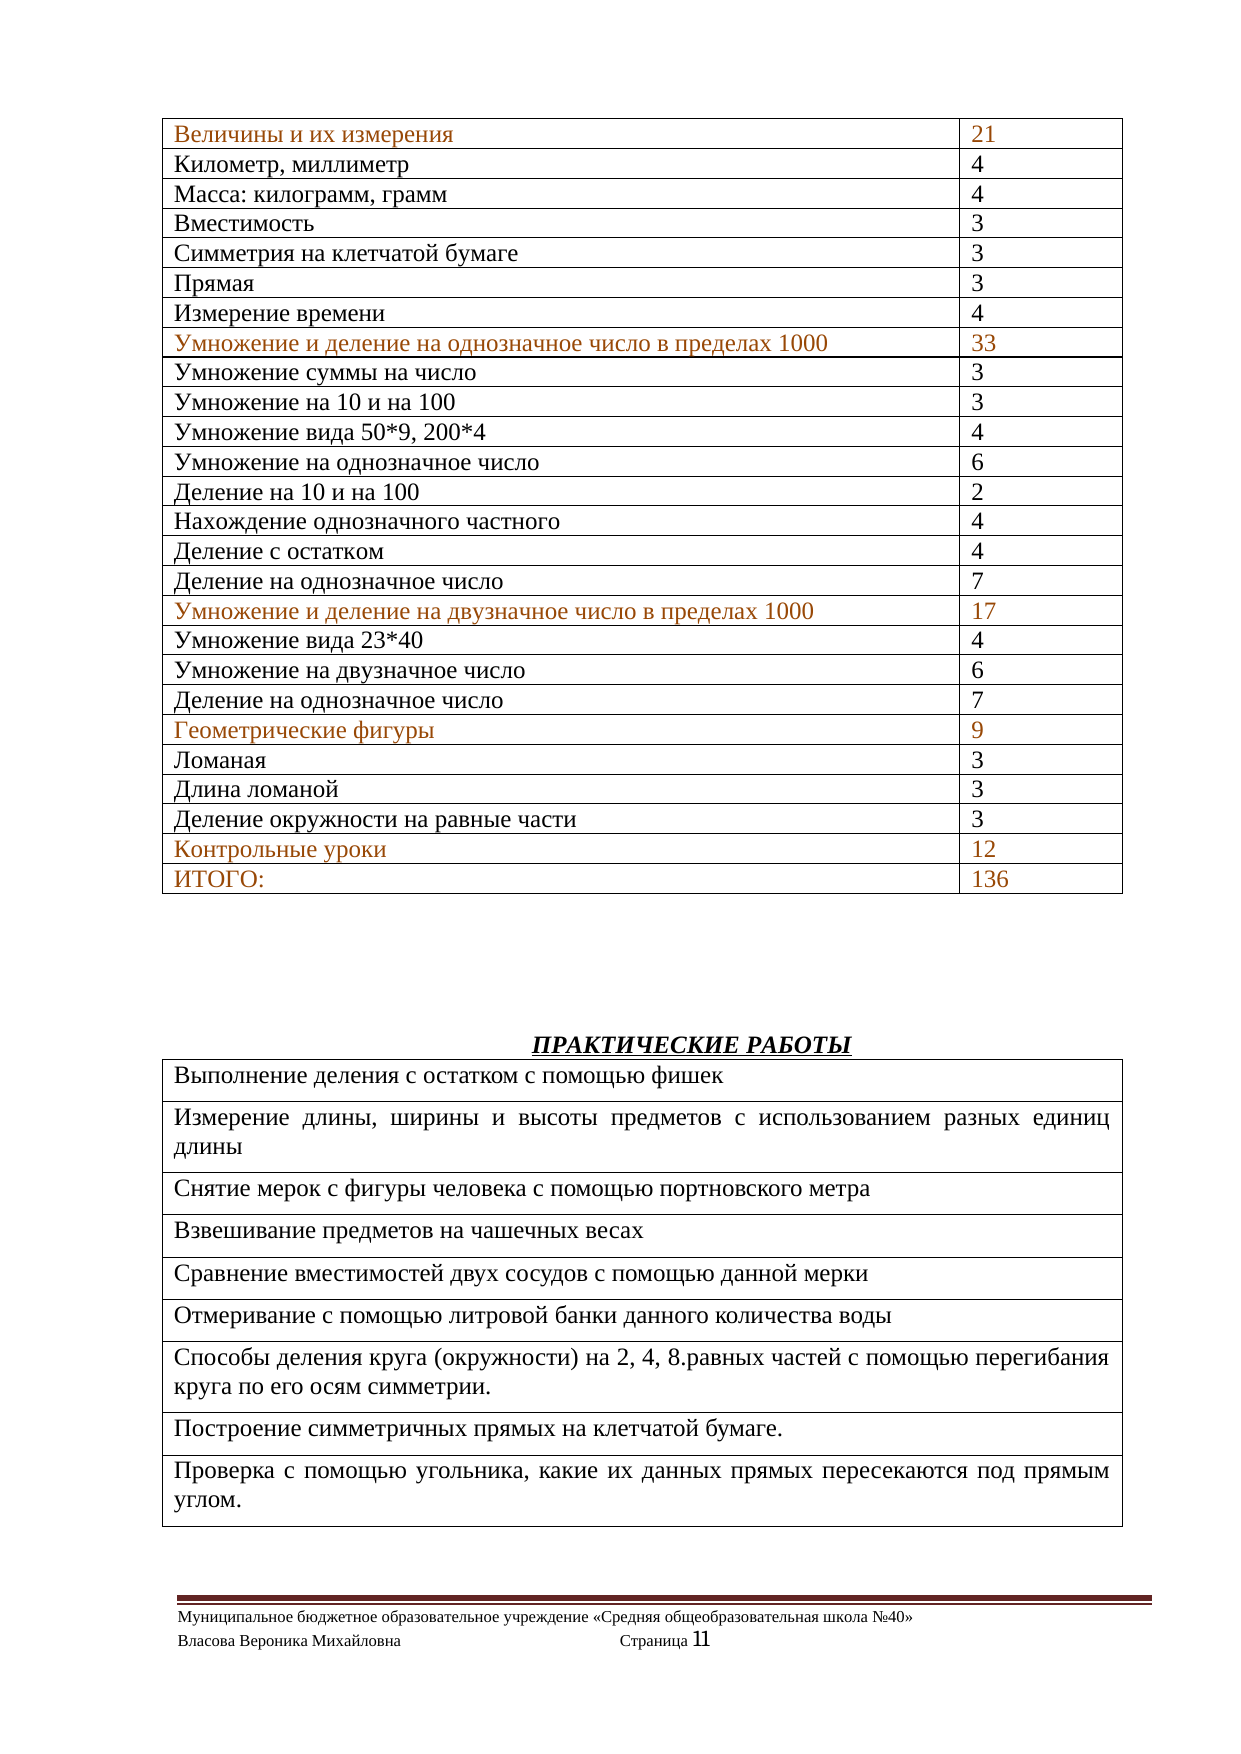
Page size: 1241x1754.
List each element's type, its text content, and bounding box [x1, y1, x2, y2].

table_cell Симметрия на клетчатой бумаге [163, 238, 959, 267]
table_cell Снятие мерок с фигуры человека с помощью портновского метра [163, 1173, 1122, 1214]
table_cell 3 [960, 268, 1122, 297]
table_cell Умножение и деление на однозначное число в пределах 1000 [163, 328, 959, 356]
table_cell Умножение вида 50*9, 200*4 [163, 417, 959, 446]
table_cell 7 [960, 685, 1122, 714]
table_cell Умножение вида 23*40 [163, 626, 959, 654]
table_cell 4 [960, 179, 1122, 207]
text ПРАКТИЧЕСКИЕ РАБОТЫ [179, 1030, 1147, 1059]
table_cell Умножение на 10 и на 100 [163, 387, 959, 416]
table_cell Деление на однозначное число [163, 685, 959, 714]
table_cell 4 [960, 506, 1122, 535]
table_cell Контрольные уроки [163, 834, 959, 863]
table_cell Ломаная [163, 745, 959, 773]
table_cell 21 [960, 119, 1122, 148]
table_cell 3 [960, 387, 1122, 416]
table_cell Величины и их измерения [163, 119, 959, 148]
table_cell Деление с остатком [163, 536, 959, 565]
table_cell Измерение времени [163, 298, 959, 327]
table_cell Геометрические фигуры [163, 715, 959, 744]
table_cell 9 [960, 715, 1122, 744]
table_cell 4 [960, 149, 1122, 178]
table_cell Умножение на однозначное число [163, 447, 959, 476]
table_cell 3 [960, 745, 1122, 773]
table_cell 3 [960, 358, 1122, 386]
table_cell 4 [960, 536, 1122, 565]
table_cell 136 [960, 864, 1122, 893]
table_cell Умножение и деление на двузначное число в пределах 1000 [163, 596, 959, 624]
table_cell 4 [960, 417, 1122, 446]
table_cell Километр, миллиметр [163, 149, 959, 178]
table_cell Нахождение однозначного частного [163, 506, 959, 535]
table_cell Отмеривание с помощью литровой банки данного количества воды [163, 1300, 1122, 1341]
table_cell Прямая [163, 268, 959, 297]
table_cell 12 [960, 834, 1122, 863]
table_header Выполнение деления с остатком с помощью фишек [163, 1060, 1122, 1101]
table_cell 3 [960, 775, 1122, 803]
table_cell Взвешивание предметов на чашечных весах [163, 1215, 1122, 1257]
table_cell Вместимость [163, 209, 959, 237]
table_cell 2 [960, 477, 1122, 505]
table_cell Способы деления круга (окружности) на 2, 4, 8.равных частей с помощью перегибания круга по его осям симметрии. [163, 1342, 1122, 1412]
table_cell Проверка с помощью угольника, какие их данных прямых пересекаются под прямым углом. [163, 1456, 1122, 1526]
table_cell ИТОГО: [163, 864, 959, 893]
table_cell Умножение суммы на число [163, 358, 959, 386]
table_cell 3 [960, 804, 1122, 833]
table_cell Масса: килограмм, грамм [163, 179, 959, 207]
table_cell Длина ломаной [163, 775, 959, 803]
table_cell 6 [960, 655, 1122, 684]
table_cell Сравнение вместимостей двух сосудов с помощью данной мерки [163, 1258, 1122, 1299]
table_cell 3 [960, 238, 1122, 267]
table_cell 17 [960, 596, 1122, 624]
table_cell Измерение длины, ширины и высоты предметов с использованием разных единиц длины [163, 1102, 1122, 1172]
table_cell 4 [960, 626, 1122, 654]
table_cell 7 [960, 566, 1122, 595]
table_cell Деление окружности на равные части [163, 804, 959, 833]
table_cell 4 [960, 298, 1122, 327]
table_cell Построение симметричных прямых на клетчатой бумаге. [163, 1413, 1122, 1454]
table_cell Умножение на двузначное число [163, 655, 959, 684]
table_cell Деление на 10 и на 100 [163, 477, 959, 505]
table_cell 6 [960, 447, 1122, 476]
table_cell 3 [960, 209, 1122, 237]
table_cell Деление на однозначное число [163, 566, 959, 595]
table_cell 33 [960, 328, 1122, 356]
